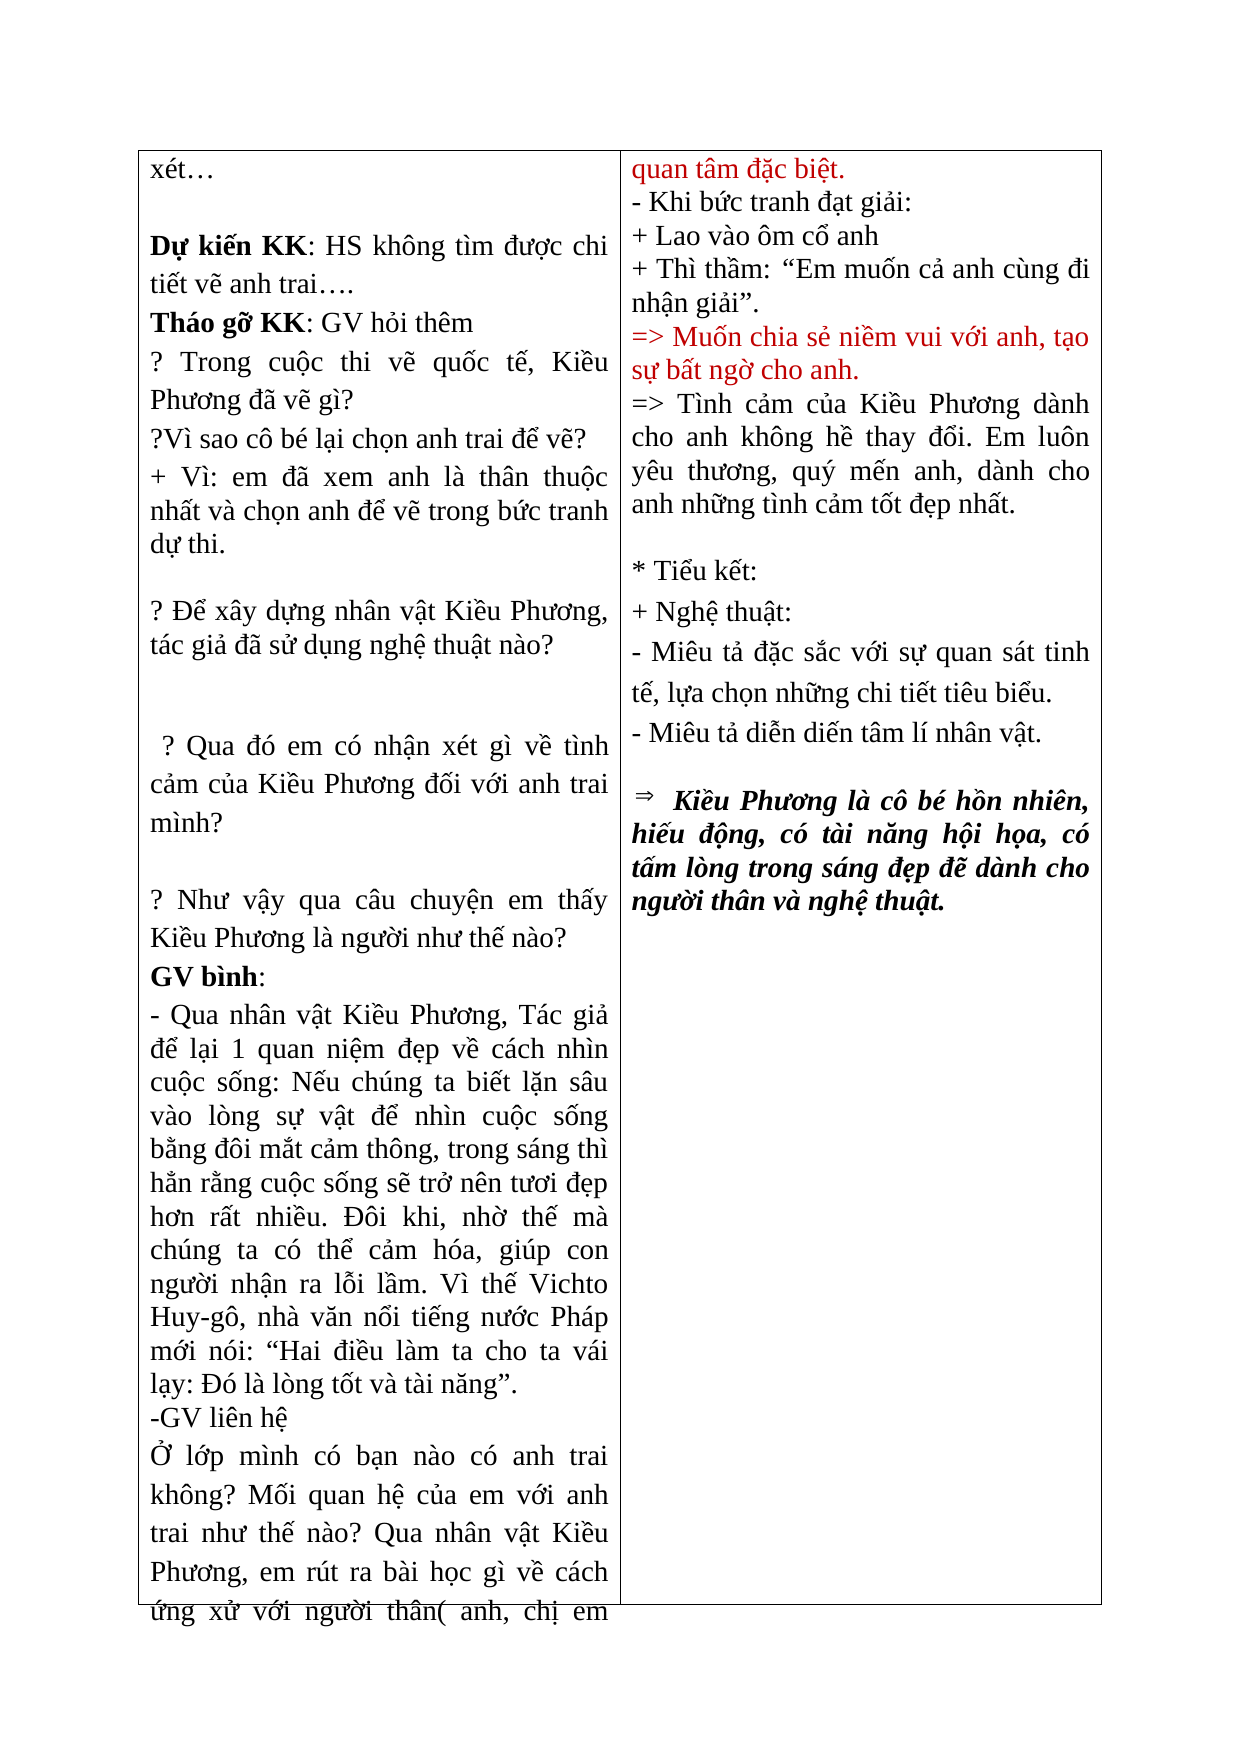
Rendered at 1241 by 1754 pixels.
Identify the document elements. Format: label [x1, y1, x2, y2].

table_cell [139, 151, 620, 1604]
table_cell [621, 151, 1101, 1604]
